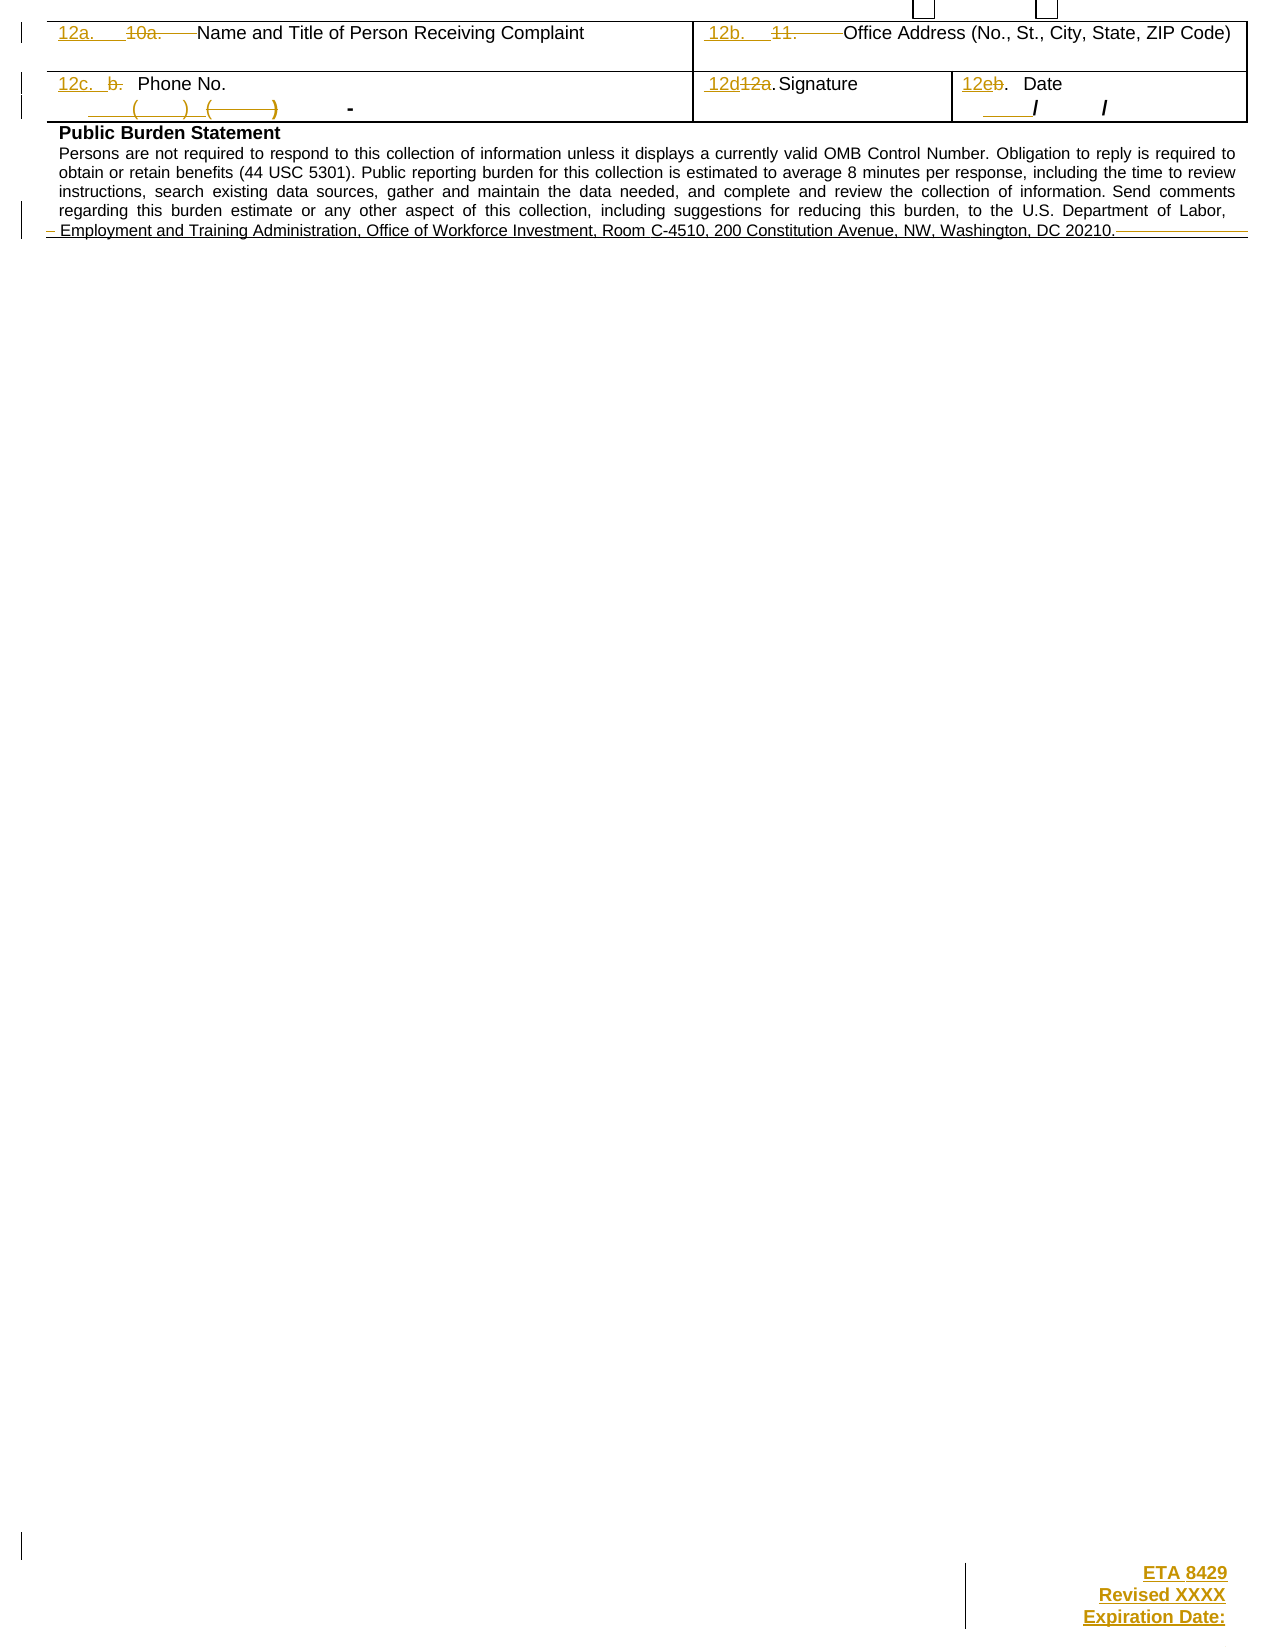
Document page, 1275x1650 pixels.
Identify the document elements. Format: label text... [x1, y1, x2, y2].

subtitle Public Burden Statement [59, 123, 1260, 143]
table_cell Office Address (No., St., City, State, ZIP Code) [694, 22, 1246, 71]
text Employment and Training Administration, Office of Workforce Investment, Room C-4510, 200 Constitution Avenue, NW, Washington, DC 20210. [46, 220, 1260, 239]
table_cell Phone No. - [47, 72, 692, 121]
table_cell . Signature [694, 72, 951, 121]
table_cell . Date / / [953, 72, 1246, 121]
table_cell Name and Title of Person Receiving Complaint [47, 22, 692, 71]
text Persons are not required to respond to this collection of information unless it displays a currently valid OMB Control Number. Obligation to reply is required to obtain or retain benefits (44 USC 5301). Public reporting burden for this collection is estimated to average 8 minutes per response, including the time to review instructions, search existing data sources, gather and maintain the data needed, and complete and review the collection of information. Send comments regarding this burden estimate or any other aspect of this collection, including suggestions for reducing this burden, to the U.S. Department of Labor, [59, 143, 1237, 220]
